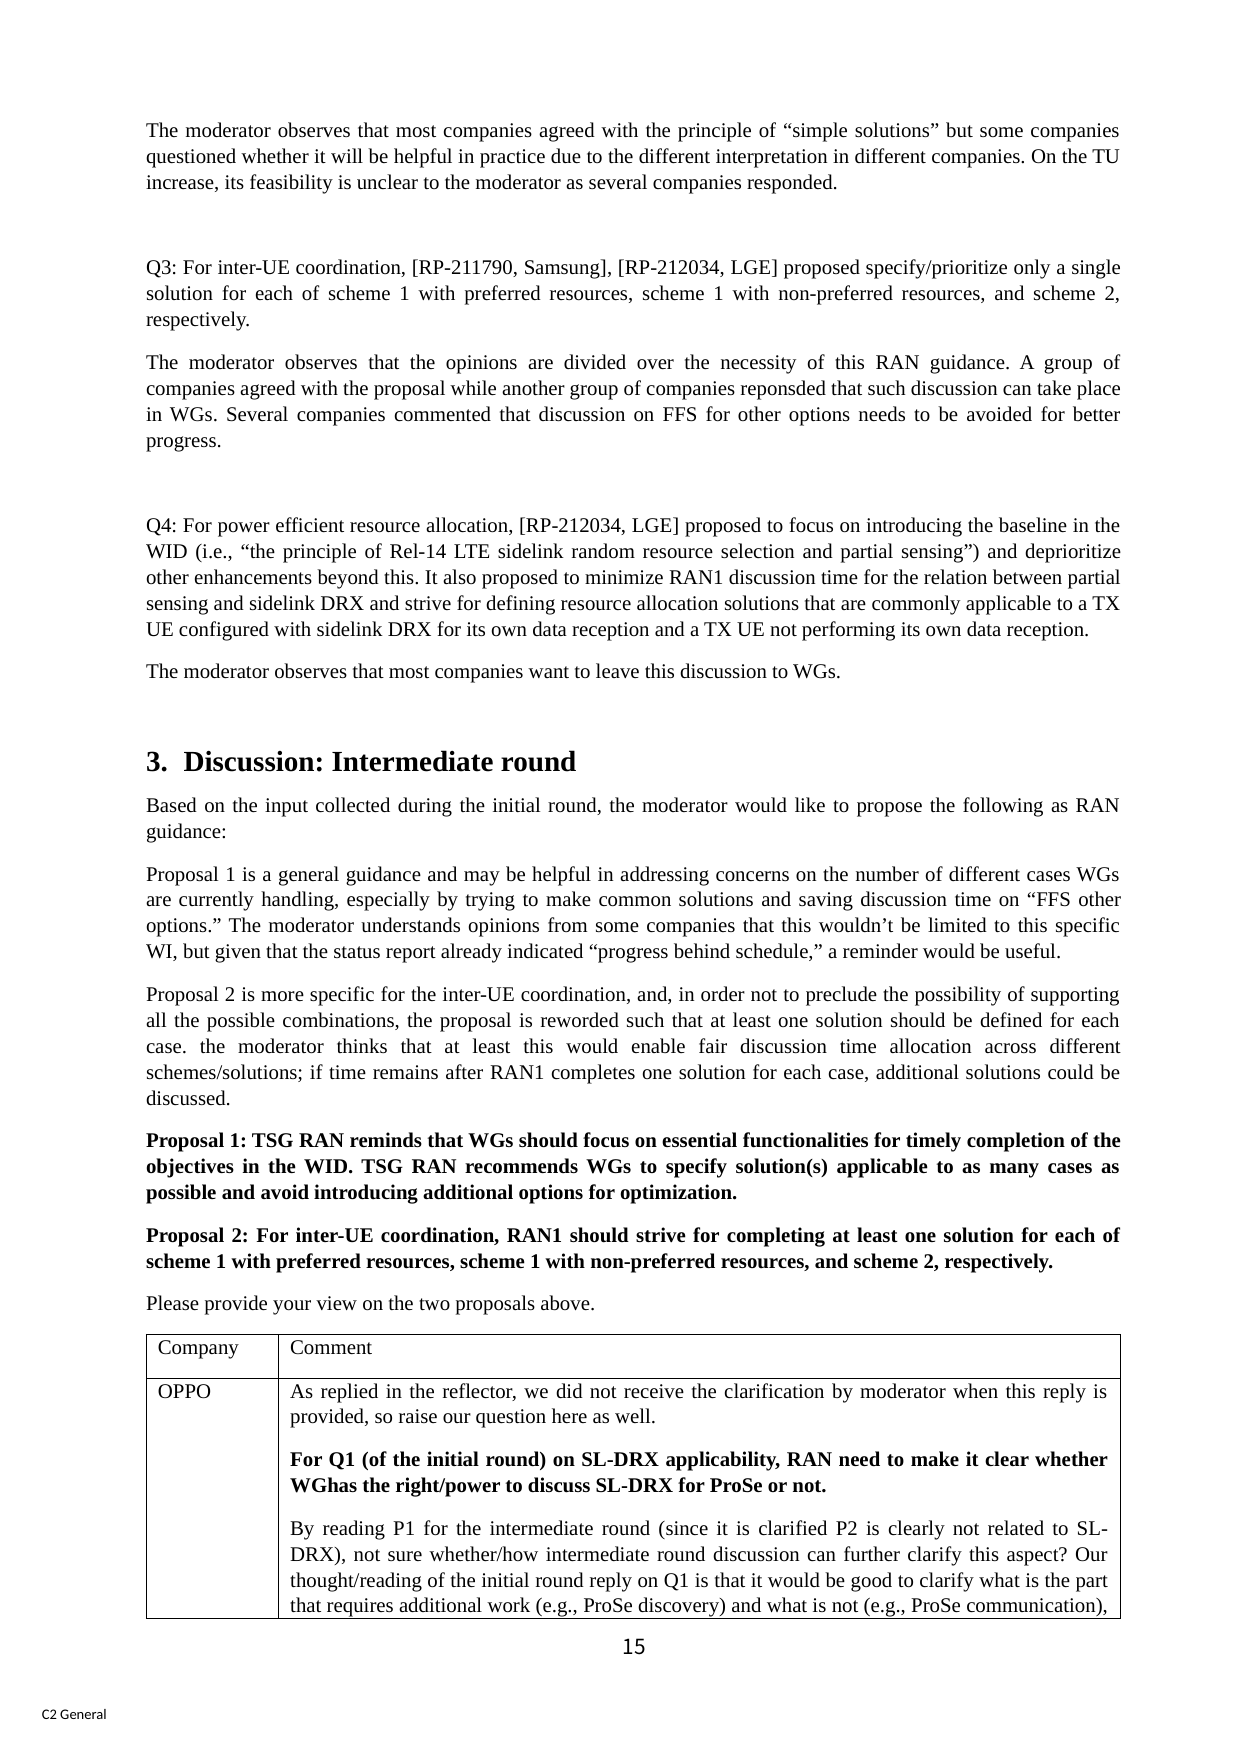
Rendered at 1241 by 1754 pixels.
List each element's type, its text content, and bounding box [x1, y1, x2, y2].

text Proposal 1 is a general guidance and may be helpful in addressing concerns on the number of different cases WGs are currently handling, especially by trying to make common solutions and saving discussion time on “FFS other options.” The moderator understands opinions from some companies that this wouldn’t be limited to this specific WI, but given that the status report already indicated “progress behind schedule,” a reminder would be useful. [146, 861, 1122, 963]
table_cell OPPO [147, 1379, 278, 1617]
subtitle Discussion: Intermediate round [146, 744, 1122, 778]
text Based on the input collected during the initial round, the moderator would like to propose the following as RAN guidance: [146, 793, 1122, 843]
text Please provide your view on the two proposals above. [146, 1291, 1122, 1315]
text The moderator observes that the opinions are divided over the necessity of this RAN guidance. A group of companies agreed with the proposal while another group of companies reponsded that such discussion can take place in WGs. Several companies commented that discussion on FFS for other options needs to be avoided for better progress. [146, 350, 1122, 452]
table_header Comment [279, 1335, 1120, 1377]
text Proposal 1: TSG RAN reminds that WGs should focus on essential functionalities for timely completion of the objectives in the WID. TSG RAN recommends WGs to specify solution(s) applicable to as many cases as possible and avoid introducing additional options for optimization. [146, 1128, 1122, 1204]
text Q3: For inter-UE coordination, [RP-211790, Samsung], [RP-212034, LGE] proposed specify/prioritize only a single solution for each of scheme 1 with preferred resources, scheme 1 with non-preferred resources, and scheme 2, respectively. [146, 255, 1122, 331]
text The moderator observes that most companies agreed with the principle of “simple solutions” but some companies questioned whether it will be helpful in practice due to the different interpretation in different companies. On the TU increase, its feasibility is unclear to the moderator as several companies responded. [146, 118, 1122, 194]
text The moderator observes that most companies want to leave this discussion to WGs. [146, 659, 1122, 683]
table_header Company [147, 1335, 278, 1377]
text Q4: For power efficient resource allocation, [RP-212034, LGE] proposed to focus on introducing the baseline in the WID (i.e., “the principle of Rel-14 LTE sidelink random resource selection and partial sensing”) and deprioritize other enhancements beyond this. It also proposed to minimize RAN1 discussion time for the relation between partial sensing and sidelink DRX and strive for defining resource allocation solutions that are commonly applicable to a TX UE configured with sidelink DRX for its own data reception and a TX UE not performing its own data reception. [146, 513, 1122, 641]
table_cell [279, 1379, 1120, 1617]
text Proposal 2: For inter-UE coordination, RAN1 should strive for completing at least one solution for each of scheme 1 with preferred resources, scheme 1 with non-preferred resources, and scheme 2, respectively. [146, 1223, 1122, 1273]
text Proposal 2 is more specific for the inter-UE coordination, and, in order not to preclude the possibility of supporting all the possible combinations, the proposal is reworded such that at least one solution should be defined for each case. the moderator thinks that at least this would enable fair discussion time allocation across different schemes/solutions; if time remains after RAN1 completes one solution for each case, additional solutions could be discussed. [146, 982, 1122, 1110]
